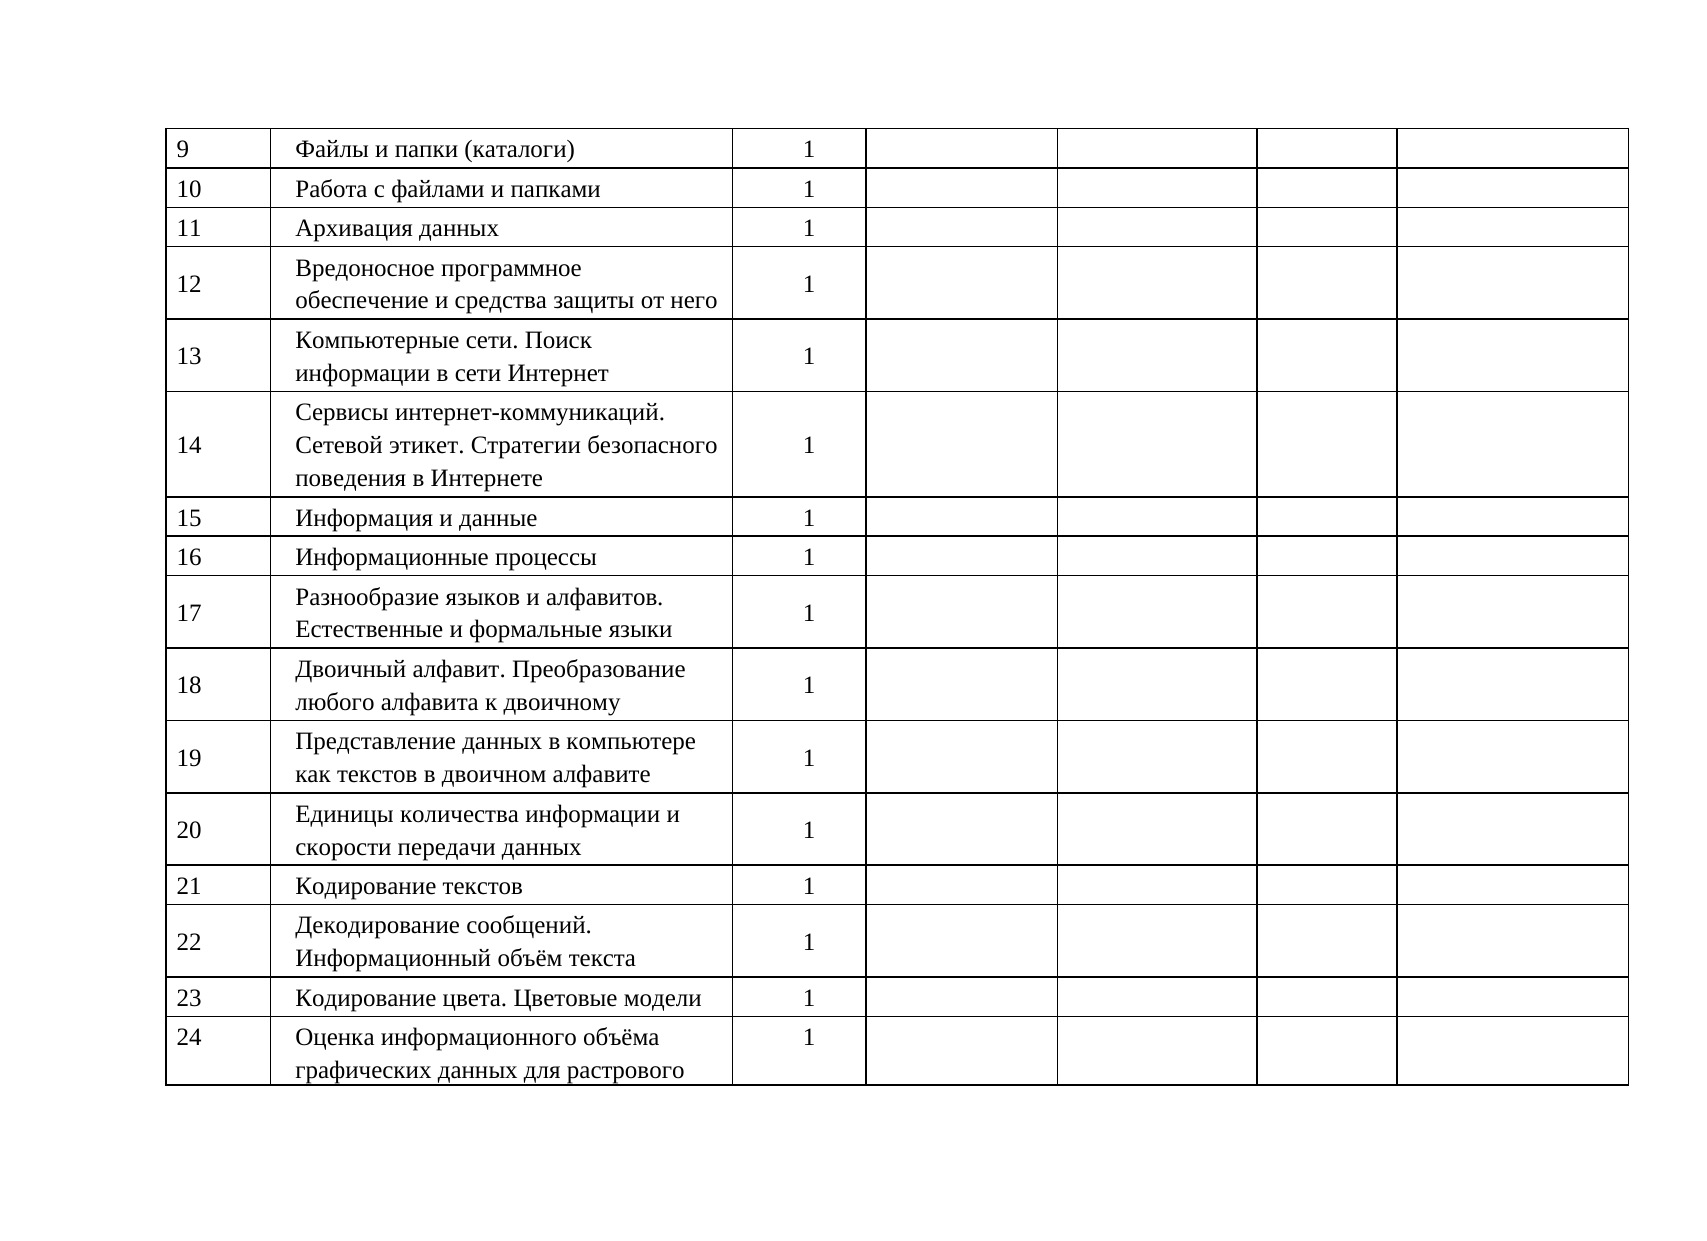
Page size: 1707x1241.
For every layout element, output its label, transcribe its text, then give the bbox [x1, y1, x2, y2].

table_cell [1058, 721, 1256, 792]
table_cell [1258, 576, 1396, 647]
table_cell 17 [167, 576, 270, 647]
table_cell 1 [733, 537, 865, 575]
table_cell [1398, 905, 1628, 976]
table_cell [1058, 978, 1256, 1016]
table_cell [867, 576, 1057, 647]
table_cell [1398, 866, 1628, 904]
table_cell [1398, 169, 1628, 206]
table_cell [1398, 794, 1628, 864]
table_cell [1058, 537, 1256, 575]
table_cell 1 [733, 247, 865, 318]
table_cell Разнообразие языков и алфавитов. Естественные и формальные языки [271, 576, 732, 647]
table_cell Вредоносное программное обеспечение и средства защиты от него [271, 247, 732, 318]
table_cell 1 [733, 129, 865, 167]
table_cell [867, 247, 1057, 318]
table_cell [1258, 208, 1396, 246]
table_cell Работа с файлами и папками [271, 169, 732, 206]
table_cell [271, 1017, 732, 1084]
table_cell [1398, 576, 1628, 647]
table_cell 1 [733, 392, 865, 496]
table_cell 21 [167, 866, 270, 904]
table_cell Кодирование цвета. Цветовые модели [271, 978, 732, 1016]
table_cell 18 [167, 649, 270, 719]
table_cell [1258, 905, 1396, 976]
table_cell [1398, 498, 1628, 535]
table_cell 1 [733, 208, 865, 246]
table_cell Информационные процессы [271, 537, 732, 575]
table_cell [1258, 537, 1396, 575]
table_cell 1 [733, 1017, 865, 1084]
table_cell [1258, 721, 1396, 792]
table_cell 1 [733, 905, 865, 976]
table_cell 1 [733, 169, 865, 206]
table_cell 20 [167, 794, 270, 864]
table_cell 23 [167, 978, 270, 1016]
table_cell [1058, 320, 1256, 391]
table_cell Представление данных в компьютере как текстов в двоичном алфавите [271, 721, 732, 792]
table_cell [1398, 537, 1628, 575]
table_cell [1058, 208, 1256, 246]
table_cell [867, 208, 1057, 246]
table_cell Архивация данных [271, 208, 732, 246]
table_cell 12 [167, 247, 270, 318]
table_cell [1258, 392, 1396, 496]
table_cell 16 [167, 537, 270, 575]
table_cell Двоичный алфавит. Преобразование любого алфавита к двоичному [271, 649, 732, 719]
table_cell Кодирование текстов [271, 866, 732, 904]
table_cell 24 [167, 1017, 270, 1084]
table_cell [1258, 978, 1396, 1016]
table_cell 1 [733, 498, 865, 535]
table_cell [1258, 1017, 1396, 1084]
table_cell 15 [167, 498, 270, 535]
table_cell [1258, 866, 1396, 904]
table_cell [867, 905, 1057, 976]
table_cell [1258, 129, 1396, 167]
table_cell [867, 649, 1057, 719]
table_cell [1398, 649, 1628, 719]
table_cell [867, 721, 1057, 792]
table_cell 13 [167, 320, 270, 391]
table_cell Единицы количества информации и скорости передачи данных [271, 794, 732, 864]
table_cell 14 [167, 392, 270, 496]
table_cell [1258, 649, 1396, 719]
table_cell Компьютерные сети. Поиск информации в сети Интернет [271, 320, 732, 391]
table_cell [1398, 1017, 1628, 1084]
table_cell [867, 1017, 1057, 1084]
table_cell [1258, 247, 1396, 318]
table_cell Декодирование сообщений. Информационный объём текста [271, 905, 732, 976]
table_cell 1 [733, 320, 865, 391]
table_cell [1058, 1017, 1256, 1084]
table_cell 9 [167, 129, 270, 167]
table_cell 11 [167, 208, 270, 246]
table_cell 1 [733, 721, 865, 792]
table_cell Информация и данные [271, 498, 732, 535]
table_cell [1058, 576, 1256, 647]
table_cell [867, 794, 1057, 864]
table_cell [1058, 649, 1256, 719]
table_cell [1058, 169, 1256, 206]
table_cell [1058, 247, 1256, 318]
table_cell 1 [733, 649, 865, 719]
table_cell 1 [733, 866, 865, 904]
table_cell [867, 129, 1057, 167]
table_cell 1 [733, 794, 865, 864]
table_cell 22 [167, 905, 270, 976]
table_cell [1058, 498, 1256, 535]
table_cell [1258, 320, 1396, 391]
table_cell [867, 978, 1057, 1016]
table_cell [867, 498, 1057, 535]
table_cell [867, 320, 1057, 391]
table_cell 1 [733, 978, 865, 1016]
table_cell Сервисы интернет-коммуникаций. Сетевой этикет. Стратегии безопасного поведения в Интернете [271, 392, 732, 496]
table_cell [1058, 794, 1256, 864]
table_cell [867, 866, 1057, 904]
table_cell 19 [167, 721, 270, 792]
table_cell [1398, 247, 1628, 318]
table_cell 10 [167, 169, 270, 206]
table_cell [1398, 208, 1628, 246]
table_cell [1398, 392, 1628, 496]
table_cell Файлы и папки (каталоги) [271, 129, 732, 167]
table_cell [1398, 978, 1628, 1016]
table_cell [867, 537, 1057, 575]
table_cell [867, 169, 1057, 206]
table_cell [867, 392, 1057, 496]
table_cell [1058, 905, 1256, 976]
table_cell [1258, 498, 1396, 535]
table_cell [1398, 129, 1628, 167]
table_cell [1058, 129, 1256, 167]
table_cell [1398, 721, 1628, 792]
table_cell [1258, 169, 1396, 206]
table_cell 1 [733, 576, 865, 647]
table_cell [1058, 392, 1256, 496]
table_cell [1398, 320, 1628, 391]
table_cell [1058, 866, 1256, 904]
table_cell [1258, 794, 1396, 864]
